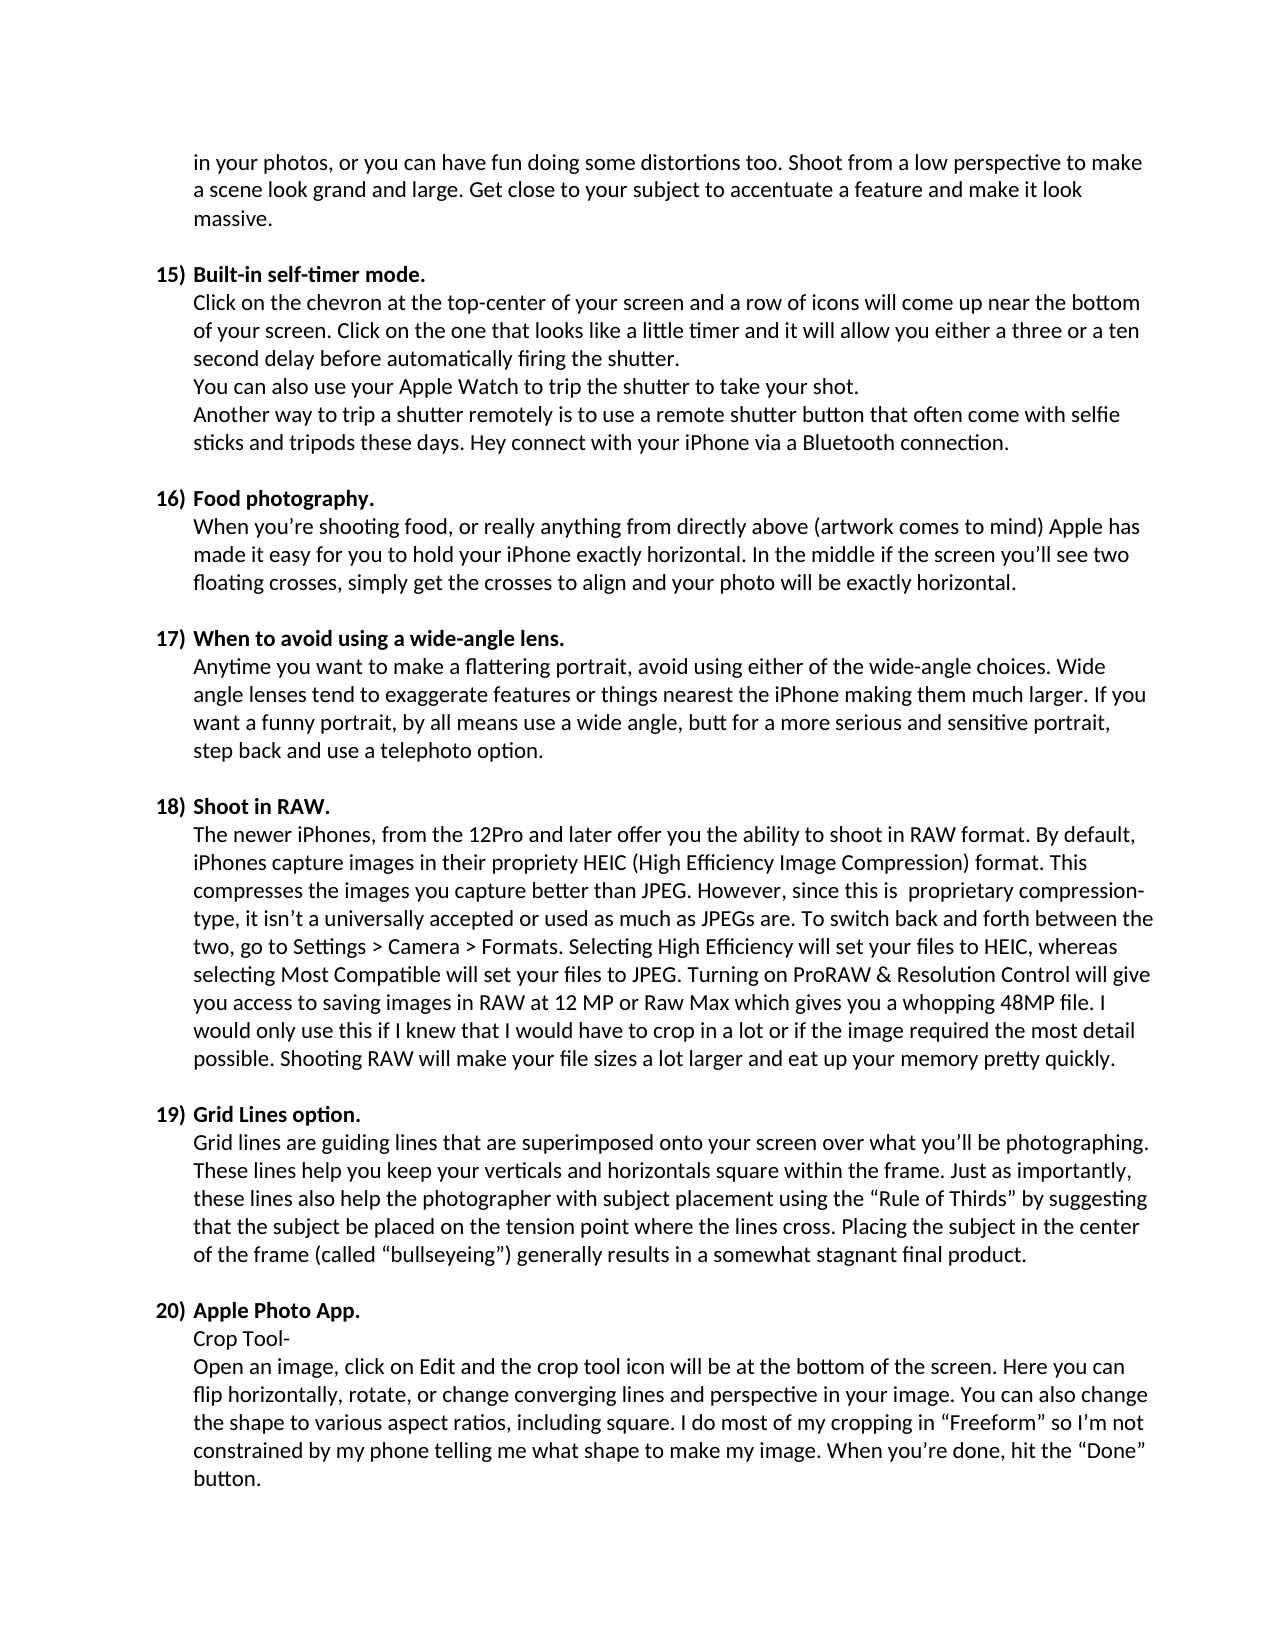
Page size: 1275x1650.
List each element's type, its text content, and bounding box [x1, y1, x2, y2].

text Open an image, click on Edit and the crop tool icon will be at the bottom of the screen. Here you can flip horizontally, rotate, or change converging lines and perspective in your image. You can also change the shape to various aspect ratios, including square. I do most of my cropping in “Freeform” so I’m not constrained by my phone telling me what shape to make my image. When you’re done, hit the “Done” button. [193, 1352, 1157, 1493]
list Shoot in RAW. [156, 792, 1157, 820]
text Anytime you want to make a flattering portrait, avoid using either of the wide-angle choices. Wide angle lenses tend to exaggerate features or things nearest the iPhone making them much larger. If you want a funny portrait, by all means use a wide angle, butt for a more serious and sensitive portrait, step back and use a telephoto option. [193, 652, 1157, 764]
list Grid Lines option. [156, 1100, 1157, 1128]
text You can also use your Apple Watch to trip the shutter to take your shot. Another way to trip a shutter remotely is to use a remote shutter button that often come with selfie sticks and tripods these days. Hey connect with your iPhone via a Bluetooth connection. [193, 372, 1157, 456]
list Apple Photo App. [156, 1296, 1157, 1324]
text Crop Tool- [193, 1324, 1157, 1352]
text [193, 148, 1157, 232]
text Click on the chevron at the top-center of your screen and a row of icons will come up near the bottom of your screen. Click on the one that looks like a little timer and it will allow you either a three or a ten second delay before automatically firing the shutter. [193, 288, 1157, 372]
list When to avoid using a wide-angle lens. [156, 624, 1157, 652]
list When you’re shooting food, or really anything from directly above (artwork comes to mind) Apple has made it easy for you to hold your iPhone exactly horizontal. In the middle if the screen you’ll see two floating crosses, simply get the crosses to align and your photo will be exactly horizontal. [193, 512, 1157, 596]
list Built-in self-timer mode. [156, 260, 1157, 288]
text The newer iPhones, from the 12Pro and later offer you the ability to shoot in RAW format. By default, iPhones capture images in their propriety HEIC (High Efficiency Image Compression) format. This compresses the images you capture better than JPEG. However, since this is proprietary compression-type, it isn’t a universally accepted or used as much as JPEGs are. To switch back and forth between the two, go to Settings > Camera > Formats. Selecting High Efficiency will set your files to HEIC, whereas selecting Most Compatible will set your files to JPEG. Turning on ProRAW & Resolution Control will give you access to saving images in RAW at 12 MP or Raw Max which gives you a whopping 48MP file. I would only use this if I knew that I would have to crop in a lot or if the image required the most detail possible. Shooting RAW will make your file sizes a lot larger and eat up your memory pretty quickly. [193, 820, 1157, 1072]
list Food photography. [156, 484, 1157, 512]
list Grid lines are guiding lines that are superimposed onto your screen over what you’ll be photographing. These lines help you keep your verticals and horizontals square within the frame. Just as importantly, these lines also help the photographer with subject placement using the “Rule of Thirds” by suggesting that the subject be placed on the tension point where the lines cross. Placing the subject in the center of the frame (called “bullseyeing”) generally results in a somewhat stagnant final product. [193, 1128, 1157, 1268]
